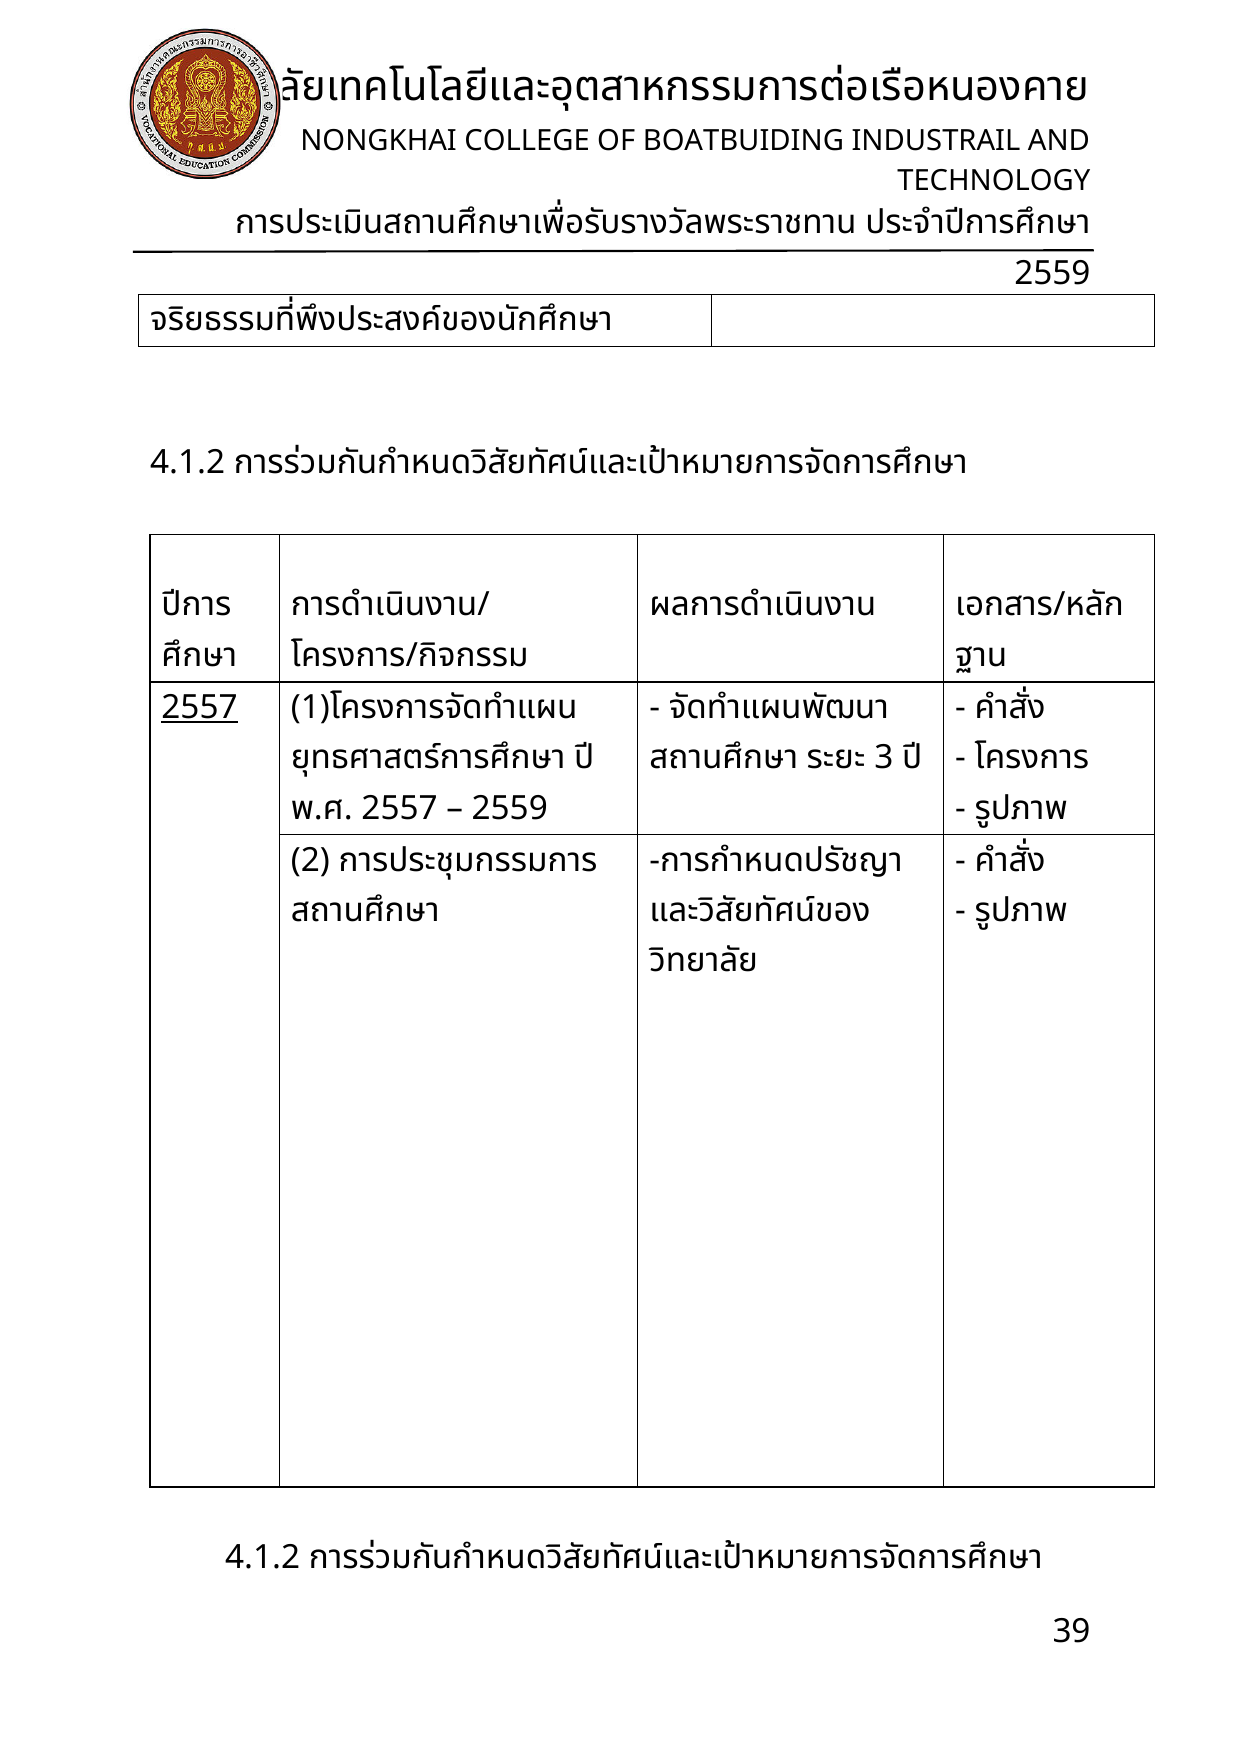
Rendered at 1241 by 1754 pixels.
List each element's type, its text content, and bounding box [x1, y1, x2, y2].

text 4.1.2 การร่วมกันกำหนดวิสัยทัศน์และเป้าหมายการจัดการศึกษา [150, 1533, 1090, 1583]
table_cell - คำสั่ง - รูปภาพ [944, 835, 1154, 1486]
text 4.1.2 การร่วมกันกำหนดวิสัยทัศน์และเป้าหมายการจัดการศึกษา [150, 438, 1090, 488]
table_header เอกสาร/หลักฐาน [944, 535, 1154, 681]
table_cell 2557 [151, 683, 279, 1486]
table_cell (2) การประชุมกรรมการสถานศึกษา [280, 835, 637, 1486]
picture [126, 28, 283, 178]
table_cell [712, 295, 1154, 346]
table_cell - คำสั่ง - โครงการ - รูปภาพ [944, 683, 1154, 834]
table_cell - จัดทำแผนพัฒนาสถานศึกษา ระยะ 3 ปี [638, 683, 943, 834]
table_header การดำเนินงาน/โครงการ/กิจกรรม [280, 535, 637, 681]
table_cell -การกำหนดปรัชญาและวิสัยทัศน์ของวิทยาลัย [638, 835, 943, 1486]
table_header ผลการดำเนินงาน [638, 535, 943, 681]
table_cell (1)โครงการจัดทำแผนยุทธศาสตร์การศึกษา ปี พ.ศ. 2557 – 2559 [280, 683, 637, 834]
table_header ปีการศึกษา [151, 535, 279, 681]
